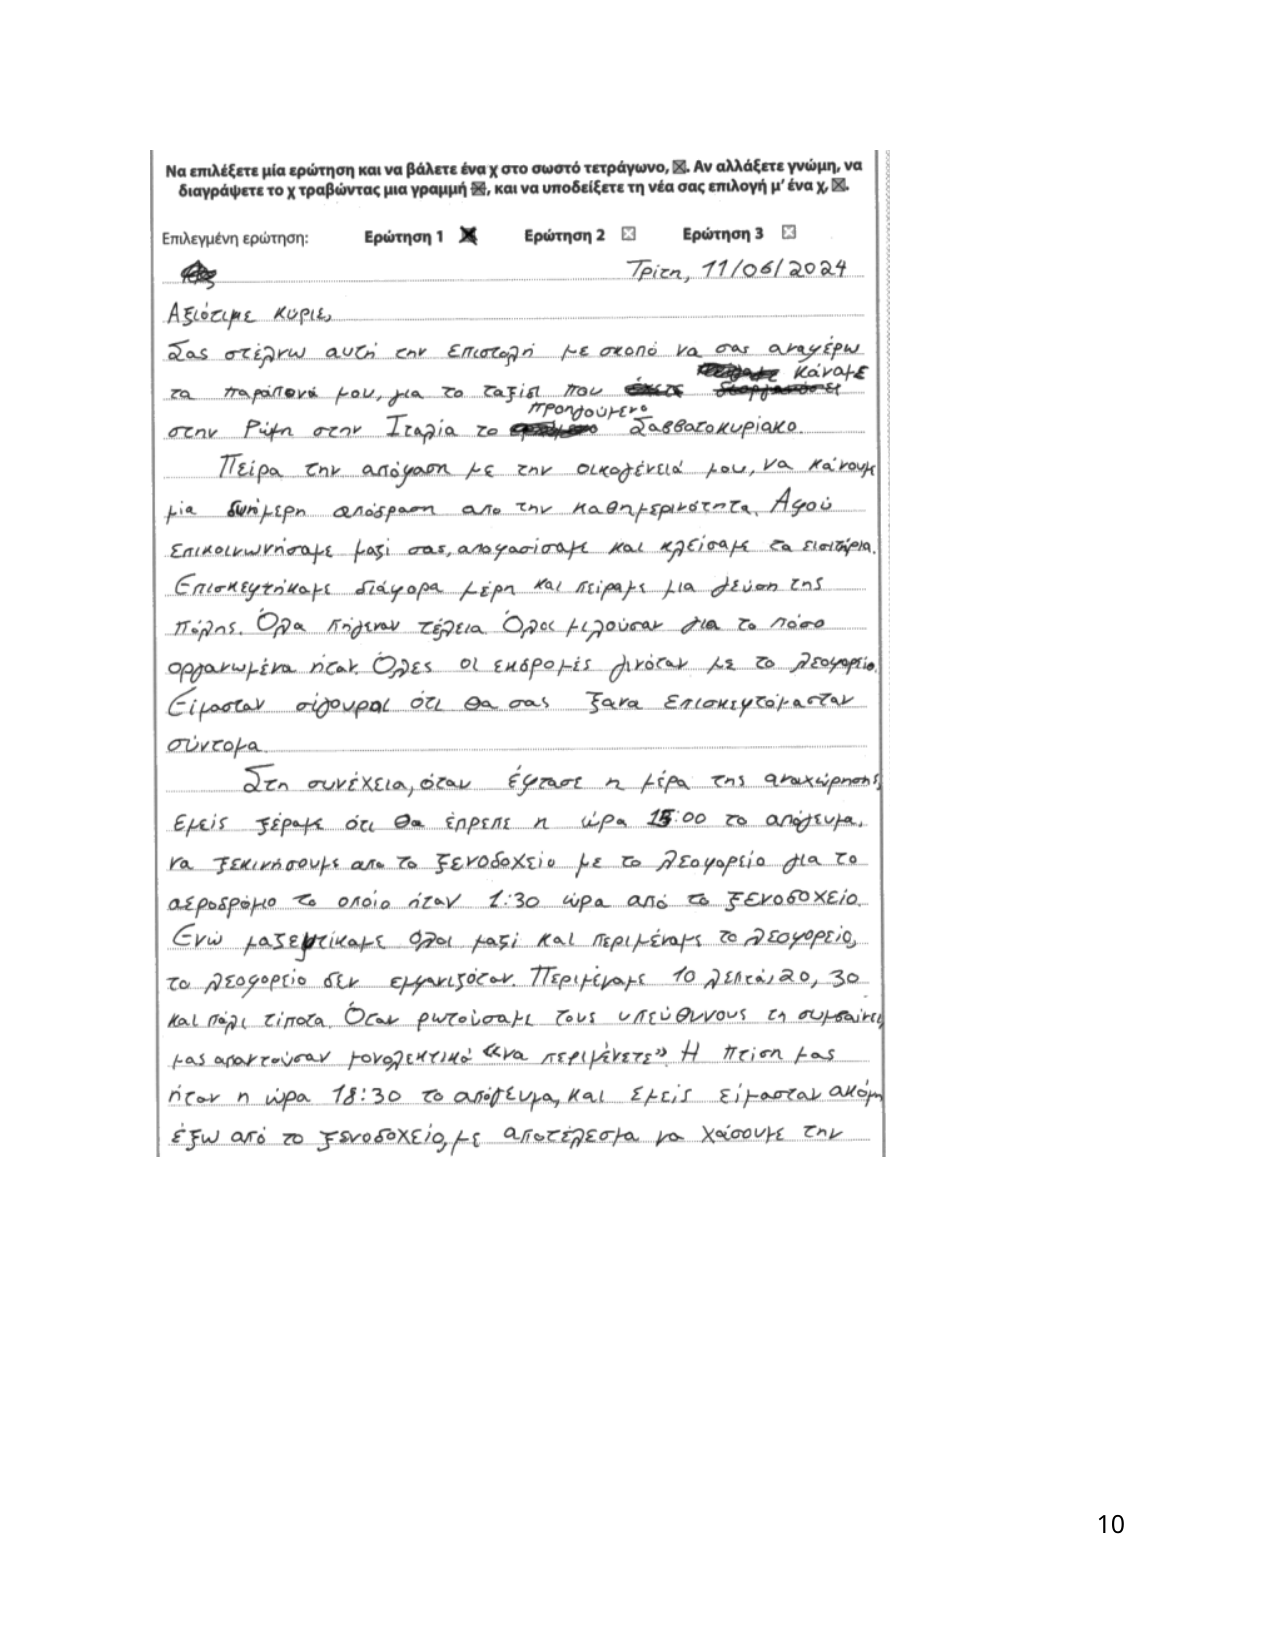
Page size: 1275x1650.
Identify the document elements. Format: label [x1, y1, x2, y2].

picture [150, 150, 890, 1157]
